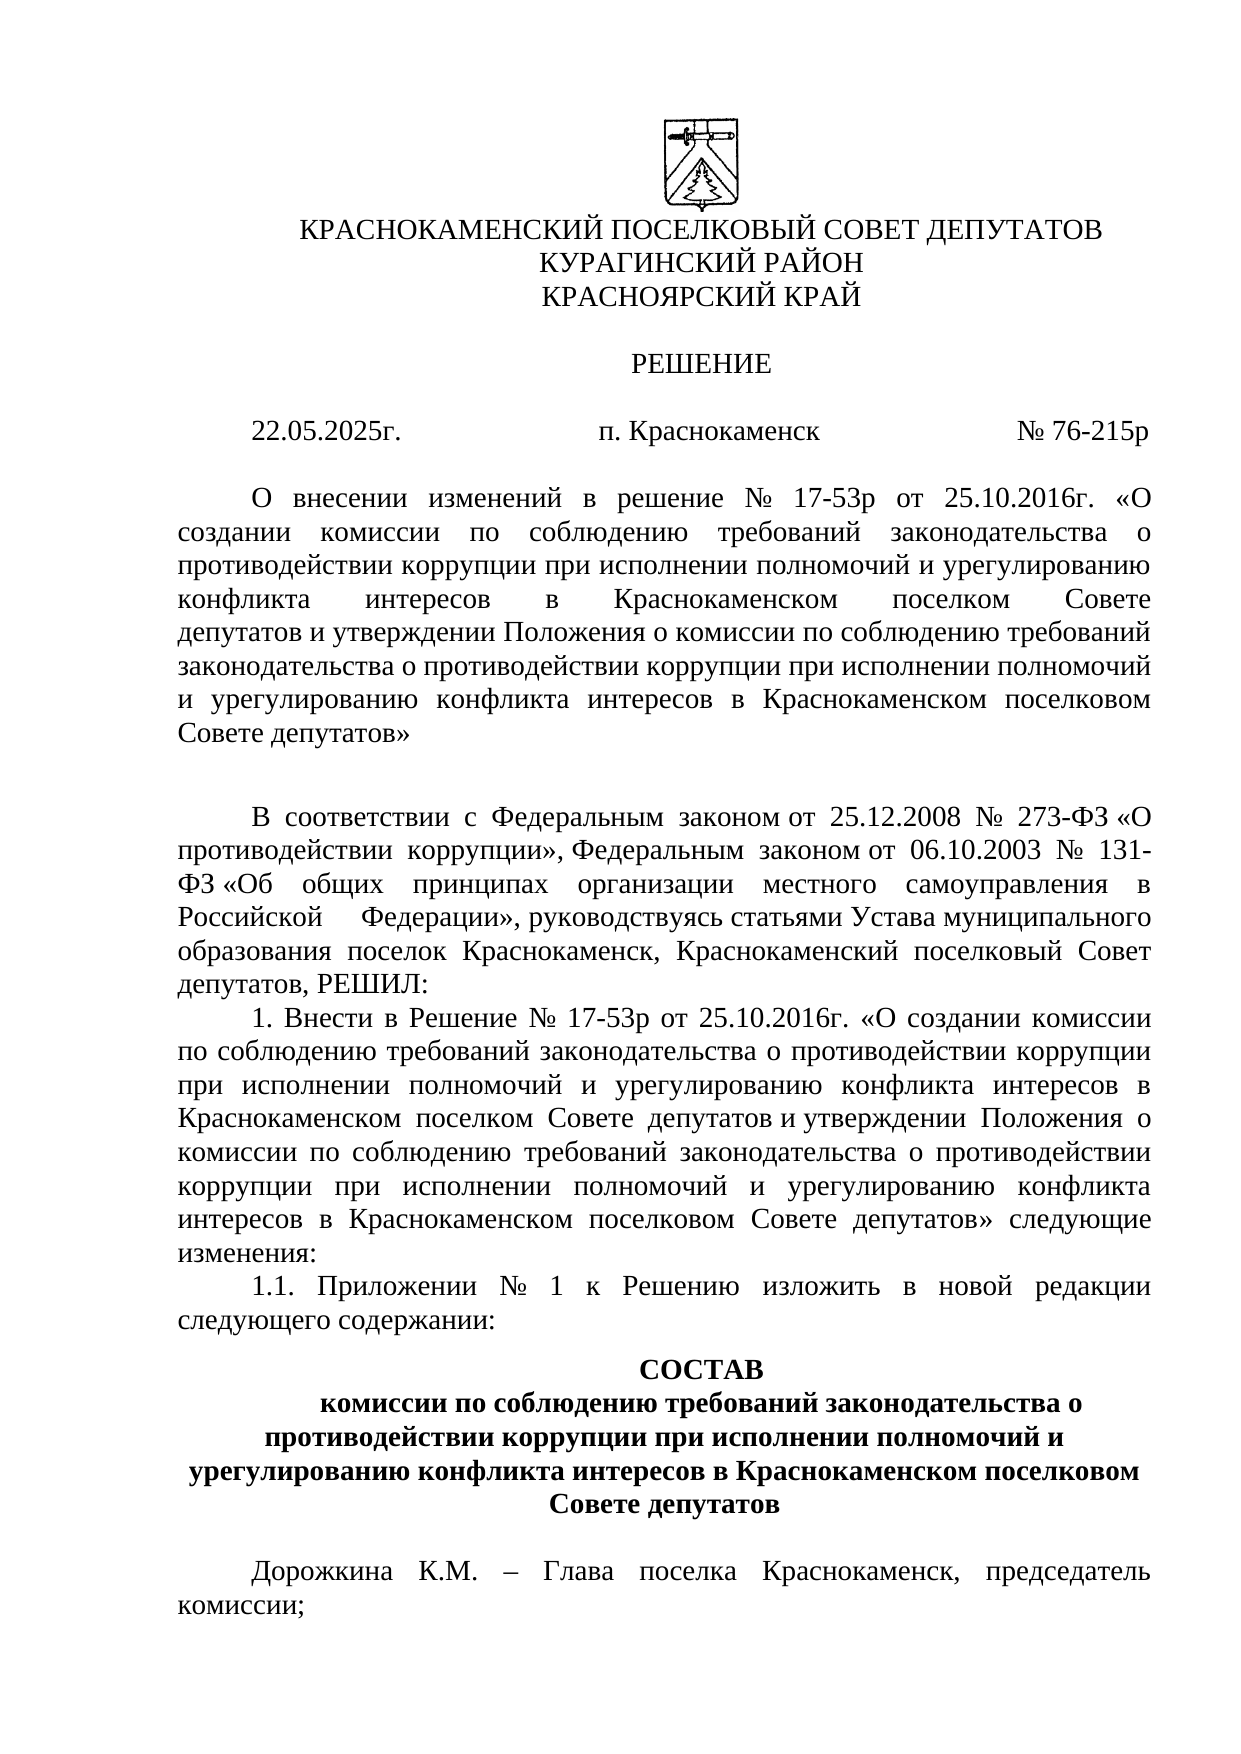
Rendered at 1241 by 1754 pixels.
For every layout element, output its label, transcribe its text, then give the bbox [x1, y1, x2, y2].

text РЕШЕНИЕ [177, 346, 1152, 379]
text 1.1. Приложении № 1 к Решению изложить в новой редакции следующего содержании: [177, 1268, 1152, 1335]
text КРАСНОЯРСКИЙ КРАЙ [177, 279, 1152, 312]
text 1. Внести в Решение № 17-53р от 25.10.2016г. «О создании комиссии по соблюдению требований законодательства о противодействии коррупции при исполнении полномочий и урегулированию конфликта интересов в Краснокаменском поселком Совете депутатов и утверждении Положения о комиссии по соблюдению требований законодательства о противодействии коррупции при исполнении полномочий и урегулированию конфликта интересов в Краснокаменском поселковом Совете депутатов» следующие изменения: [177, 1000, 1152, 1268]
text КРАСНОКАМЕНСКИЙ ПОСЕЛКОВЫЙ СОВЕТ ДЕПУТАТОВ [177, 212, 1152, 245]
text Дорожкина К.М. – Глава поселка Краснокаменск, председатель комиссии; [177, 1553, 1152, 1620]
title СОСТАВ [177, 1352, 1152, 1386]
text 22.05.2025г. п. Краснокаменск № 76-215р [177, 413, 1152, 447]
picture [663, 118, 739, 212]
text комиссии по соблюдению требований законодательства о противодействии коррупции при исполнении полномочий и урегулированию конфликта интересов в Краснокаменском поселковом Совете депутатов [177, 1386, 1152, 1520]
text О внесении изменений в решение № 17-53р от 25.10.2016г. «О создании комиссии по соблюдению требований законодательства о противодействии коррупции при исполнении полномочий и урегулированию конфликта интересов в Краснокаменском поселком Совете депутатов и утверждении Положения о комиссии по соблюдению требований законодательства о противодействии коррупции при исполнении полномочий и урегулированию конфликта интересов в Краснокаменском поселковом Совете депутатов» [177, 480, 1152, 748]
text В соответствии с Федеральным законом от 25.12.2008 № 273-ФЗ «О противодействии коррупции», Федеральным законом от 06.10.2003 № 131-ФЗ «Об общих принципах организации местного самоуправления в Российской Федерации», руководствуясь статьями Устава муниципального образования поселок Краснокаменск, Краснокаменский поселковый Совет депутатов, РЕШИЛ: [177, 799, 1152, 1000]
text КУРАГИНСКИЙ РАЙОН [177, 245, 1152, 279]
